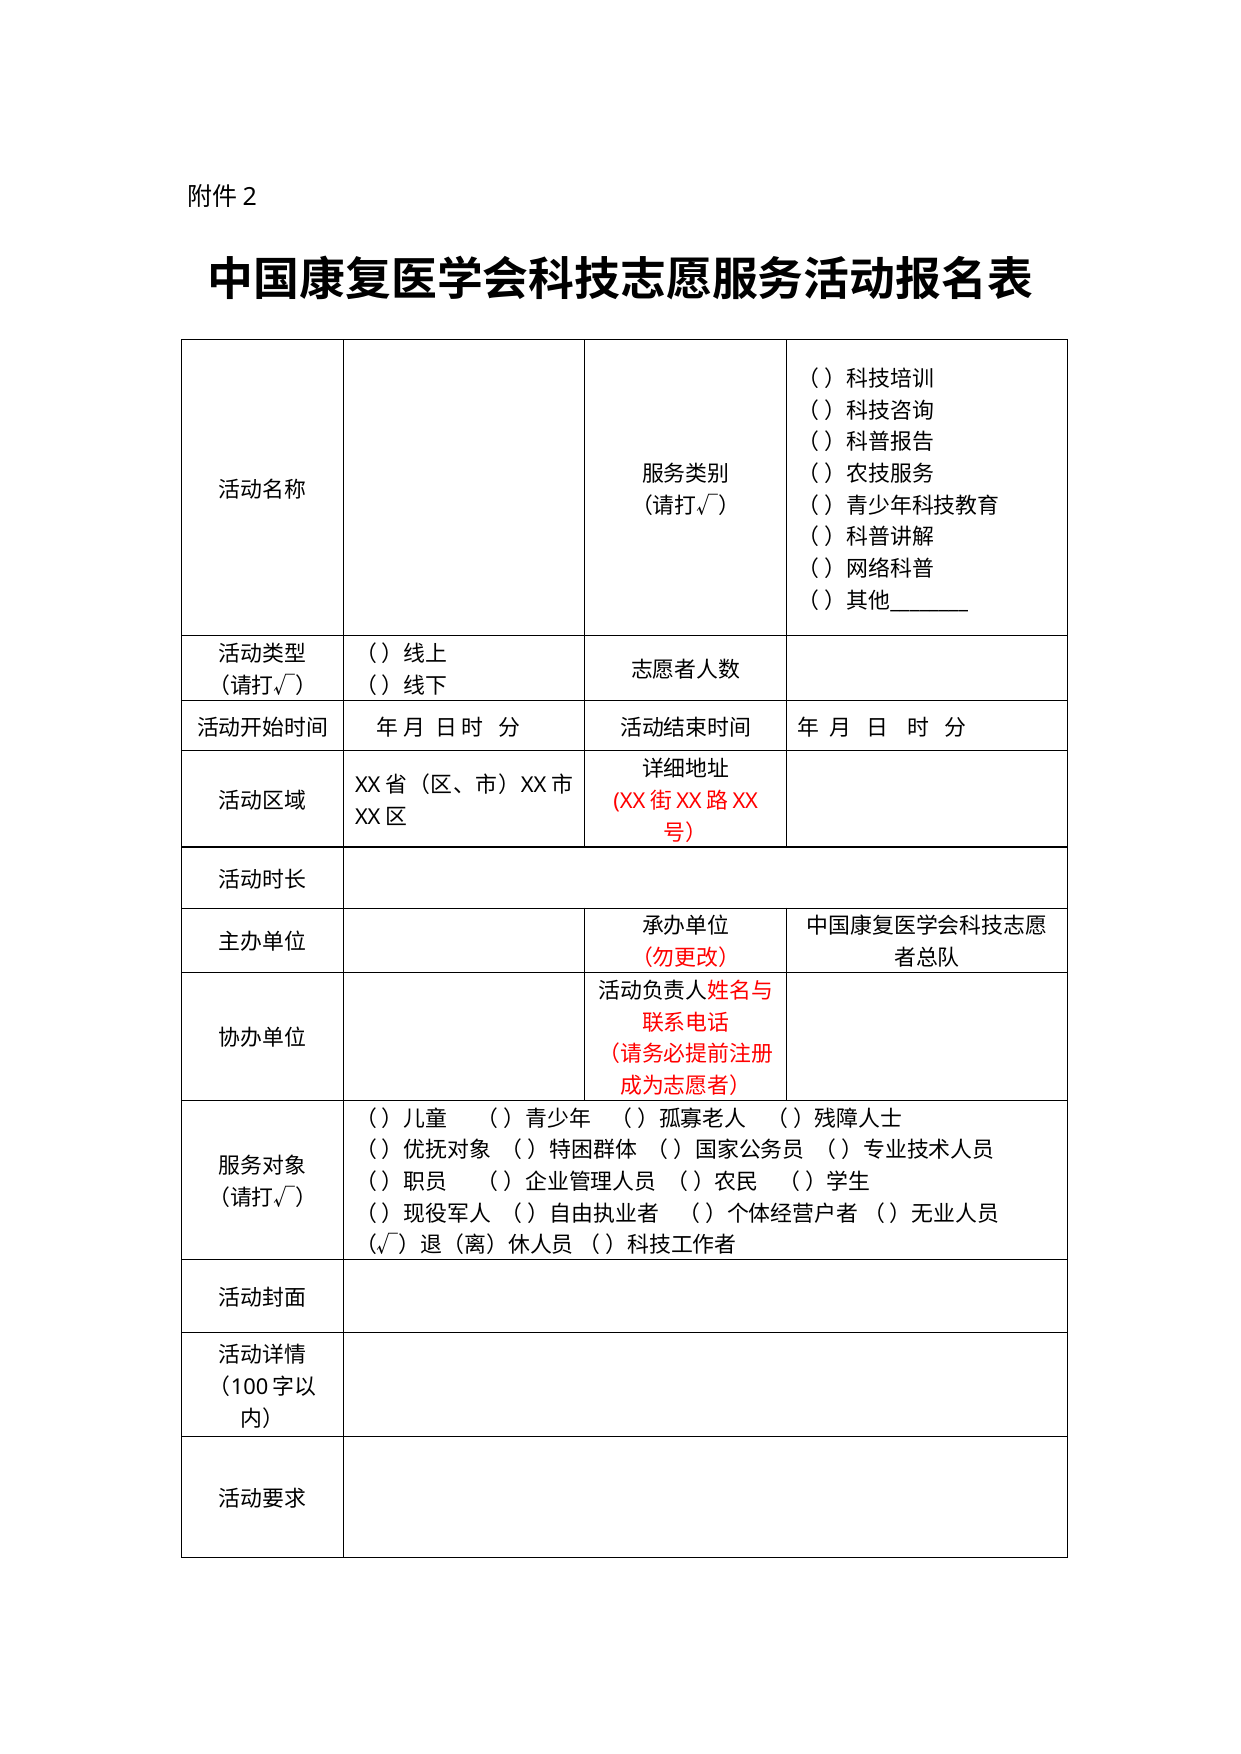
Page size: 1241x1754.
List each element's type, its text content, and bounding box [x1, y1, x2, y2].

table_cell 承办单位 （勿更改） [585, 909, 786, 972]
table_header 活动名称 [182, 340, 343, 635]
table_cell （ ）儿童 （ ）青少年 （ ）孤寡老人 （ ）残障人士 （ ）优抚对象 （ ）特困群体 （ ）国家公务员 （ ）专业技术人员 （ ）职员 （ ）企业管理人员 （ ）农民 （ ）学生 （ ）现役军人 （ ）自由执业者 （ ）个体经营户者 （ ）无业人员 （√）退（离）休人员 （ ）科技工作者 [344, 1101, 1067, 1259]
table_cell 活动封面 [182, 1260, 343, 1332]
table_cell [344, 909, 584, 972]
table_cell 主办单位 [182, 909, 343, 972]
table_cell [344, 848, 1067, 907]
table_cell 中国康复医学会科技志愿者总队 [787, 909, 1067, 972]
table_cell 活动要求 [182, 1437, 343, 1557]
table_cell 活动类型 （请打√） [182, 636, 343, 699]
table_cell [787, 751, 1067, 846]
table_cell 活动开始时间 [182, 701, 343, 750]
text 附件2 [187, 162, 1053, 227]
table_header 服务类别 （请打√） [585, 340, 786, 635]
table_cell [787, 636, 1067, 699]
table_cell 年 月 日 时 分 [344, 701, 584, 750]
table_cell 活动详情 （100字以内） [182, 1333, 343, 1436]
table_cell [787, 973, 1067, 1099]
table_cell 年 月 日 时 分 [787, 701, 1067, 750]
table_cell 详细地址 (XX街XX路XX号） [585, 751, 786, 846]
table_cell 活动负责人姓名与联系电话 （请务必提前注册成为志愿者） [585, 973, 786, 1099]
table_cell 协办单位 [182, 973, 343, 1099]
table_cell XX省（区、市）XX市XX区 [344, 751, 584, 846]
table_cell 服务对象 （请打√） [182, 1101, 343, 1259]
table_cell 活动区域 [182, 751, 343, 846]
table_header （ ）科技培训 （ ）科技咨询 （ ）科普报告 （ ）农技服务 （ ）青少年科技教育 （ ）科普讲解 （ ）网络科普 （ ）其他________ [787, 340, 1067, 635]
table_cell [344, 973, 584, 1099]
table_cell 活动结束时间 [585, 701, 786, 750]
table_cell 志愿者人数 [585, 636, 786, 699]
table_header [344, 340, 584, 635]
table_cell （ ）线上 （ ）线下 [344, 636, 584, 699]
table_cell 活动时长 [182, 848, 343, 907]
table_cell [344, 1333, 1067, 1436]
text 中国康复医学会科技志愿服务活动报名表 [187, 227, 1053, 324]
table_cell [344, 1437, 1067, 1557]
table_cell [344, 1260, 1067, 1332]
